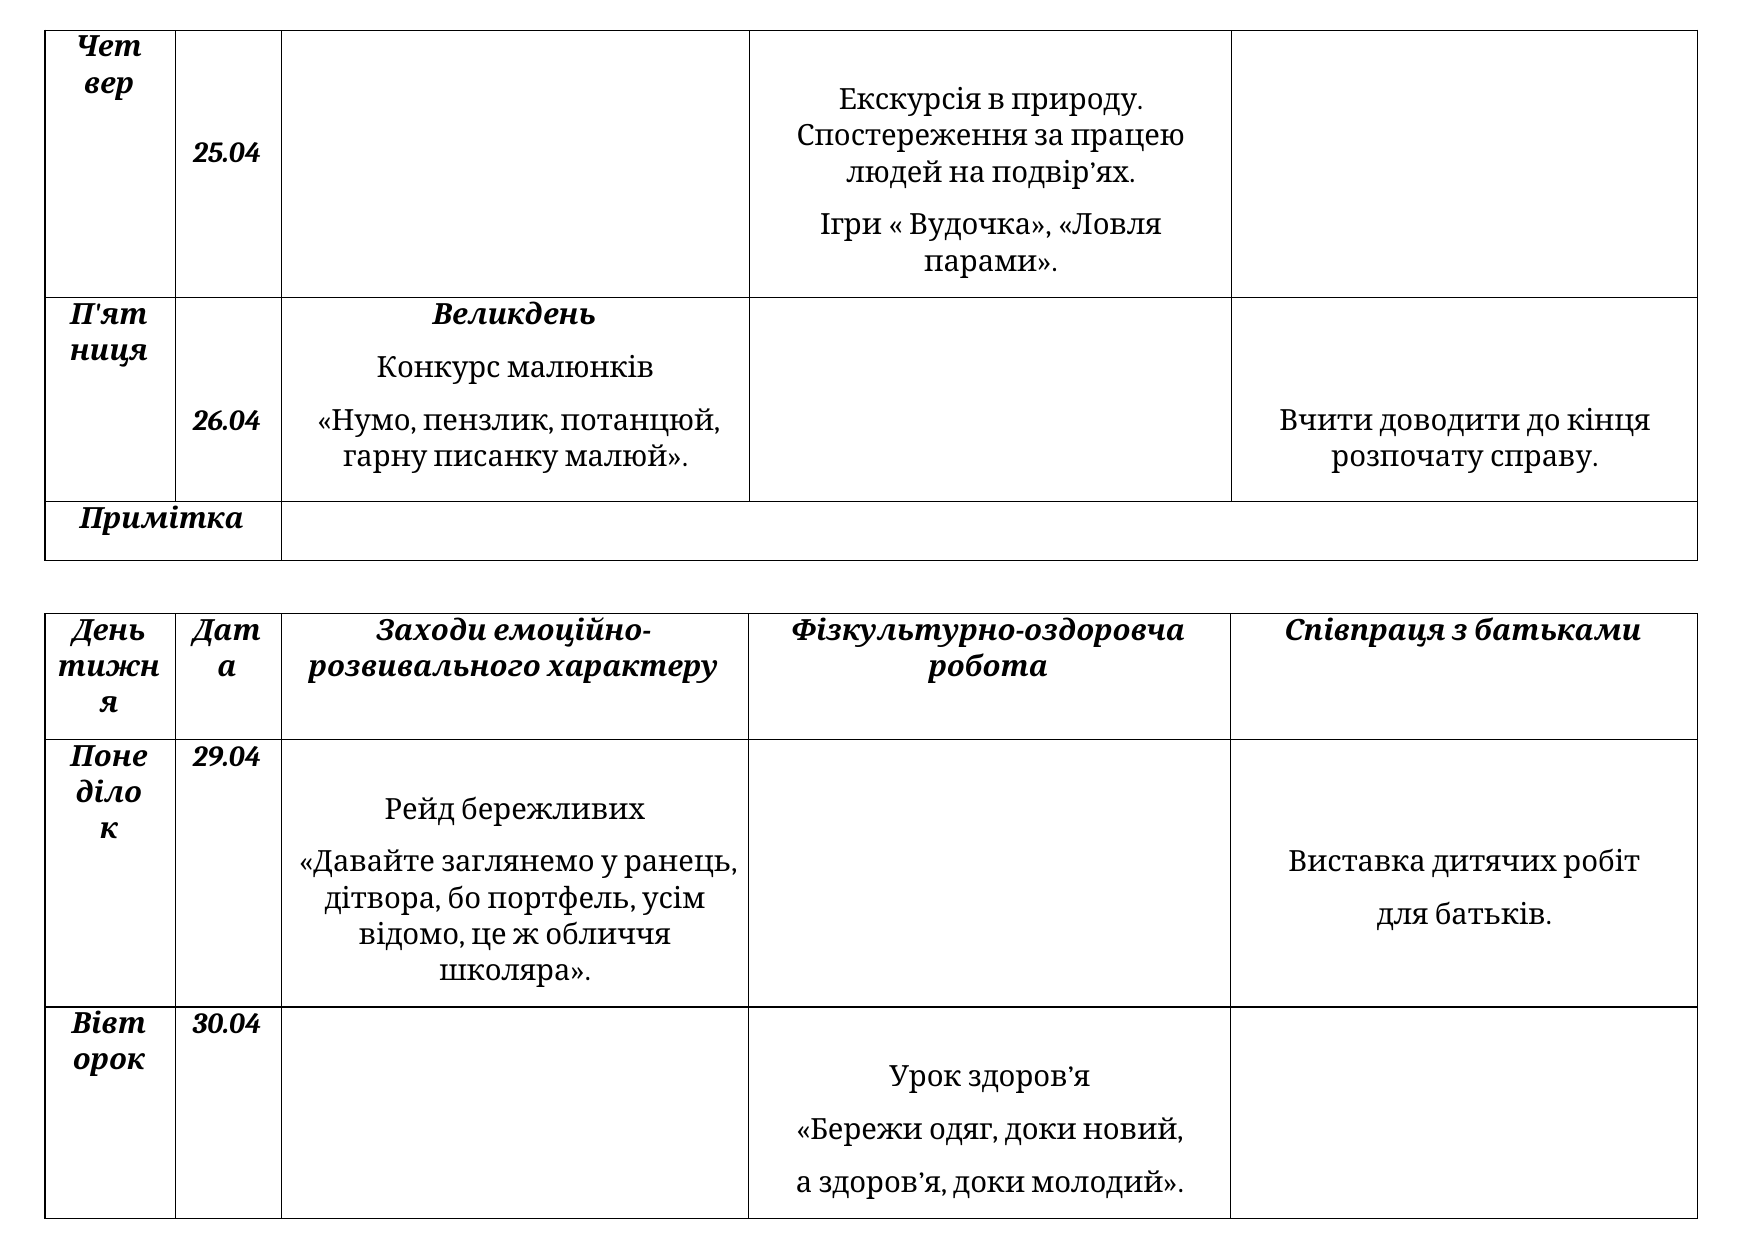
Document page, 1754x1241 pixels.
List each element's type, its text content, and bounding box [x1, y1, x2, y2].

table_cell [282, 1008, 748, 1218]
table_header Фізкультурно-оздоровча робота [749, 614, 1230, 739]
table_cell 30.04 [176, 1008, 281, 1218]
table_cell [282, 502, 1697, 559]
table_cell [749, 740, 1230, 1006]
table_header Дата [176, 614, 281, 739]
table_header День тижня [46, 614, 175, 739]
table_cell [749, 1008, 1230, 1218]
table_cell Екскурсія в природу. Спостереження за працею людей на подвір’ях. Ігри « Вудочка», «Ловля парами». [750, 31, 1231, 297]
table_cell П'ятниця [46, 298, 175, 501]
table_cell 29.04 [176, 740, 281, 1006]
table_header Заходи емоційно-розвивального характеру [282, 614, 748, 739]
table_cell 25.04 [176, 31, 281, 297]
table_cell [282, 31, 749, 297]
table_cell [1231, 1008, 1697, 1218]
table_cell Вчити доводити до кінця розпочату справу. [1232, 298, 1697, 501]
table_cell [1232, 31, 1697, 297]
table_cell 26.04 [176, 298, 281, 501]
table_cell [750, 298, 1231, 501]
table_cell Великдень Конкурс малюнків «Нумо, пензлик, потанцюй, гарну писанку малюй». [282, 298, 749, 501]
table_cell Вівторок [46, 1008, 175, 1218]
table_cell Рейд бережливих «Давайте заглянемо у ранець, дітвора, бо портфель, усім відомо, це ж обличчя школяра». [282, 740, 748, 1006]
table_header Співпраця з батьками [1231, 614, 1697, 739]
table_cell Примітка [46, 502, 281, 559]
table_cell Виставка дитячих робіт для батьків. [1231, 740, 1697, 1006]
table_cell Четвер [46, 31, 175, 297]
table_cell Понеділок [46, 740, 175, 1006]
